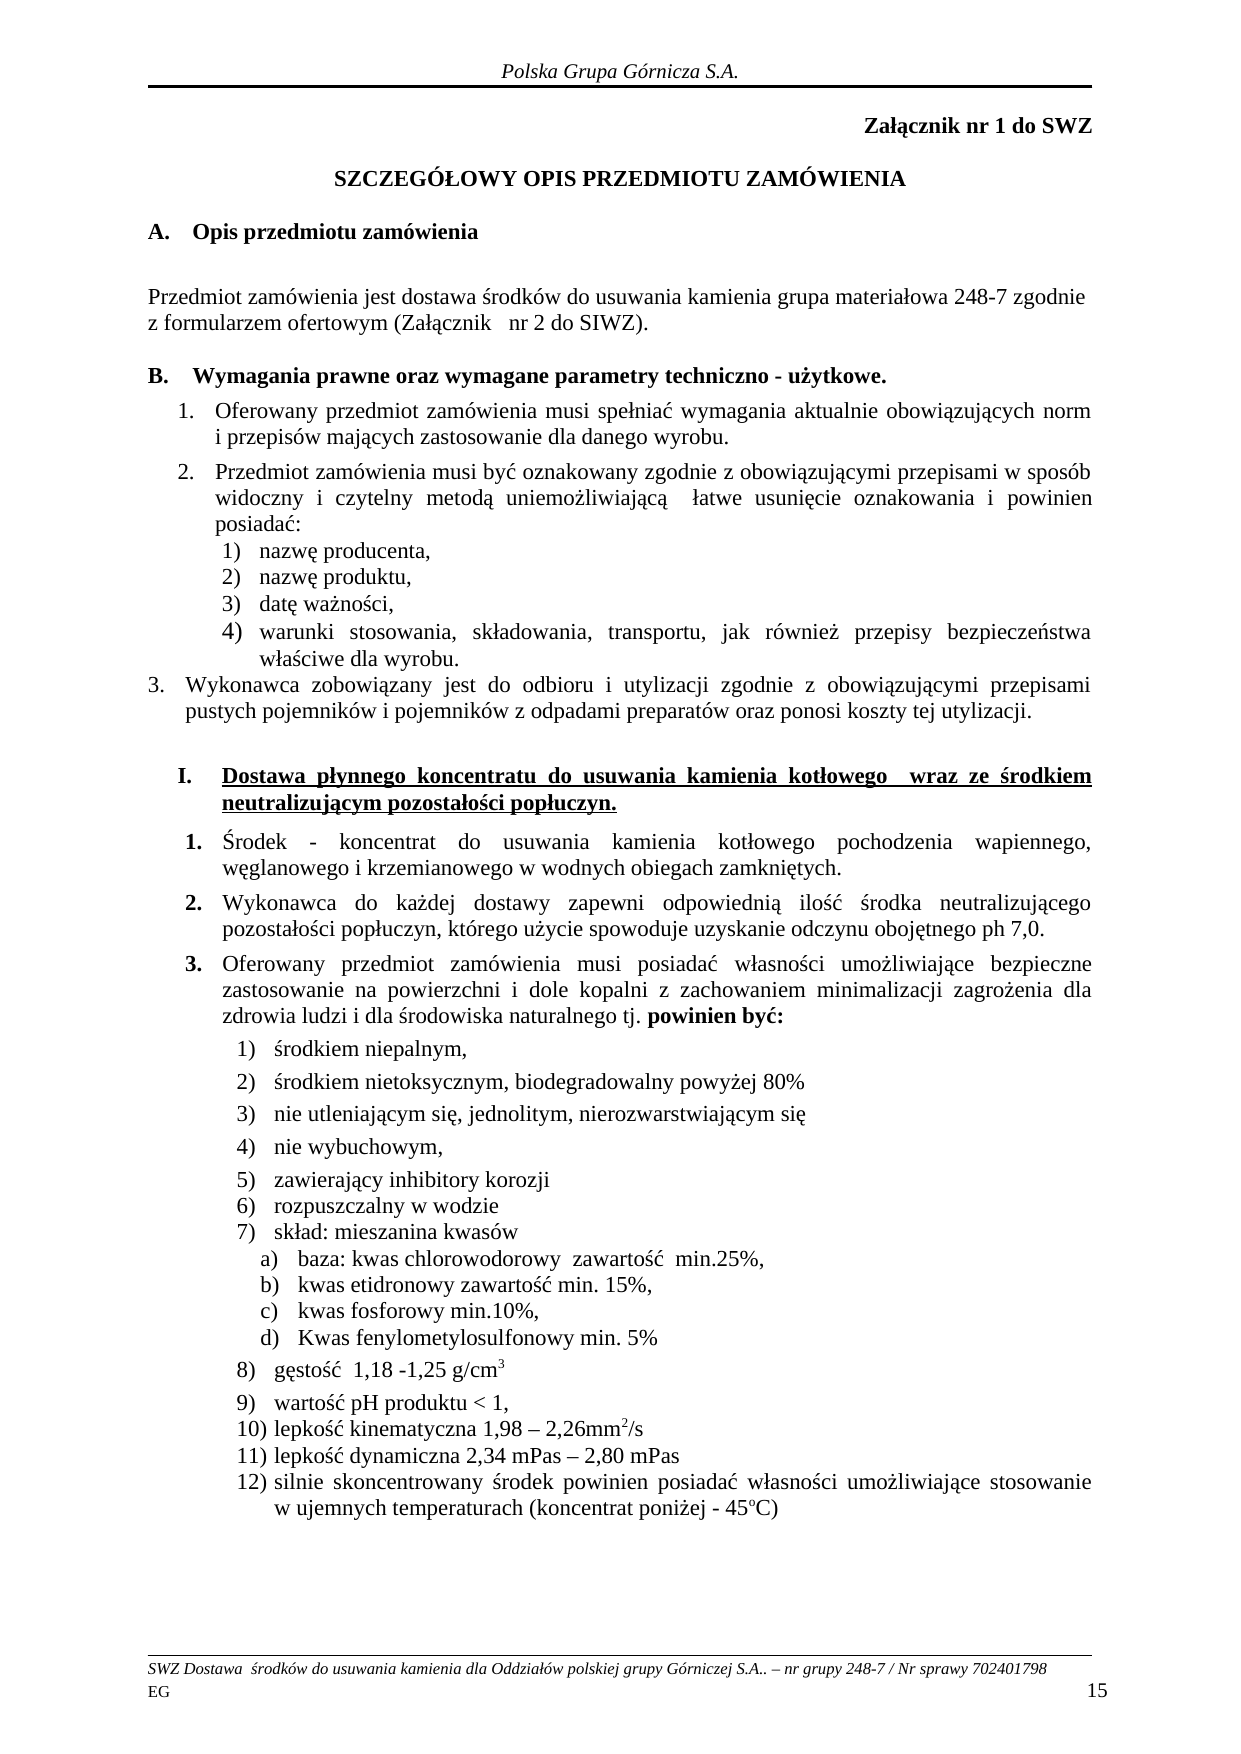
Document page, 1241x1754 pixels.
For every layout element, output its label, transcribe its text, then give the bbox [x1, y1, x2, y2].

list środkiem niepalnym, [236, 1035, 1092, 1062]
list nie wybuchowym, [236, 1133, 1092, 1159]
list Przedmiot zamówienia musi być oznakowany zgodnie z obowiązującymi przepisami w sposób widoczny i czytelny metodą uniemożliwiającą łatwe usunięcie oznakowania i powinien posiadać: [177, 458, 1092, 537]
list nie utleniającym się, jednolitym, nierozwarstwiającym się [236, 1100, 1092, 1127]
text Załącznik nr 1 do SWZ [738, 112, 1092, 139]
list warunki stosowania, składowania, transportu, jak również przepisy bezpieczeństwa właściwe dla wyrobu. [222, 616, 1092, 671]
list gęstość 1,18 -1,25 g/cm3 [236, 1356, 1092, 1383]
list Wykonawca zobowiązany jest do odbioru i utylizacji zgodnie z obowiązującymi przepisami pustych pojemników i pojemników z odpadami preparatów oraz ponosi koszty tej utylizacji. [148, 671, 1092, 724]
list wartość pH produktu < 1, [236, 1389, 1092, 1415]
list baza: kwas chlorowodorowy zawartość min.25%, [260, 1245, 1092, 1271]
list Opis przedmiotu zamówienia [148, 218, 1092, 244]
list datę ważności, [222, 589, 1092, 616]
list lepkość kinematyczna 1,98 – 2,26mm2/s [236, 1415, 1092, 1442]
list skład: mieszanina kwasów [236, 1218, 1092, 1245]
list Wykonawca do każdej dostawy zapewni odpowiednią ilość środka neutralizującego pozostałości popłuczyn, którego użycie spowoduje uzyskanie odczynu obojętnego ph 7,0. [185, 889, 1092, 942]
list silnie skoncentrowany środek powinien posiadać własności umożliwiające stosowanie w ujemnych temperaturach (koncentrat poniżej - 45oC) [236, 1468, 1092, 1521]
list nazwę produktu, [222, 563, 1092, 589]
list kwas etidronowy zawartość min. 15%, [260, 1271, 1092, 1297]
text SZCZEGÓŁOWY OPIS PRZEDMIOTU ZAMÓWIENIA [148, 165, 1092, 191]
list Oferowany przedmiot zamówienia musi spełniać wymagania aktualnie obowiązujących norm i przepisów mających zastosowanie dla danego wyrobu. [177, 397, 1092, 449]
list kwas fosforowy min.10%, [260, 1297, 1092, 1324]
list Wymagania prawne oraz wymagane parametry techniczno - użytkowe. [148, 362, 1092, 388]
list Dostawa płynnego koncentratu do usuwania kamienia kotłowego wraz ze środkiem neutralizującym pozostałości popłuczyn. [177, 763, 1092, 815]
list lepkość dynamiczna 2,34 mPas – 2,80 mPas [236, 1442, 1092, 1468]
list Kwas fenylometylosulfonowy min. 5% [260, 1324, 1092, 1350]
list rozpuszczalny w wodzie [236, 1192, 1092, 1218]
list Środek - koncentrat do usuwania kamienia kotłowego pochodzenia wapiennego, węglanowego i krzemianowego w wodnych obiegach zamkniętych. [185, 828, 1092, 881]
list Oferowany przedmiot zamówienia musi posiadać własności umożliwiające bezpieczne zastosowanie na powierzchni i dole kopalni z zachowaniem minimalizacji zagrożenia dla zdrowia ludzi i dla środowiska naturalnego tj. powinien być: [185, 950, 1092, 1029]
list środkiem nietoksycznym, biodegradowalny powyżej 80% [236, 1068, 1092, 1094]
list nazwę producenta, [222, 537, 1092, 563]
list zawierający inhibitory korozji [236, 1166, 1092, 1192]
text Przedmiot zamówienia jest dostawa środków do usuwania kamienia grupa materiałowa 248-7 zgodnie z formularzem ofertowym (Załącznik nr 2 do SIWZ). [148, 283, 1092, 336]
